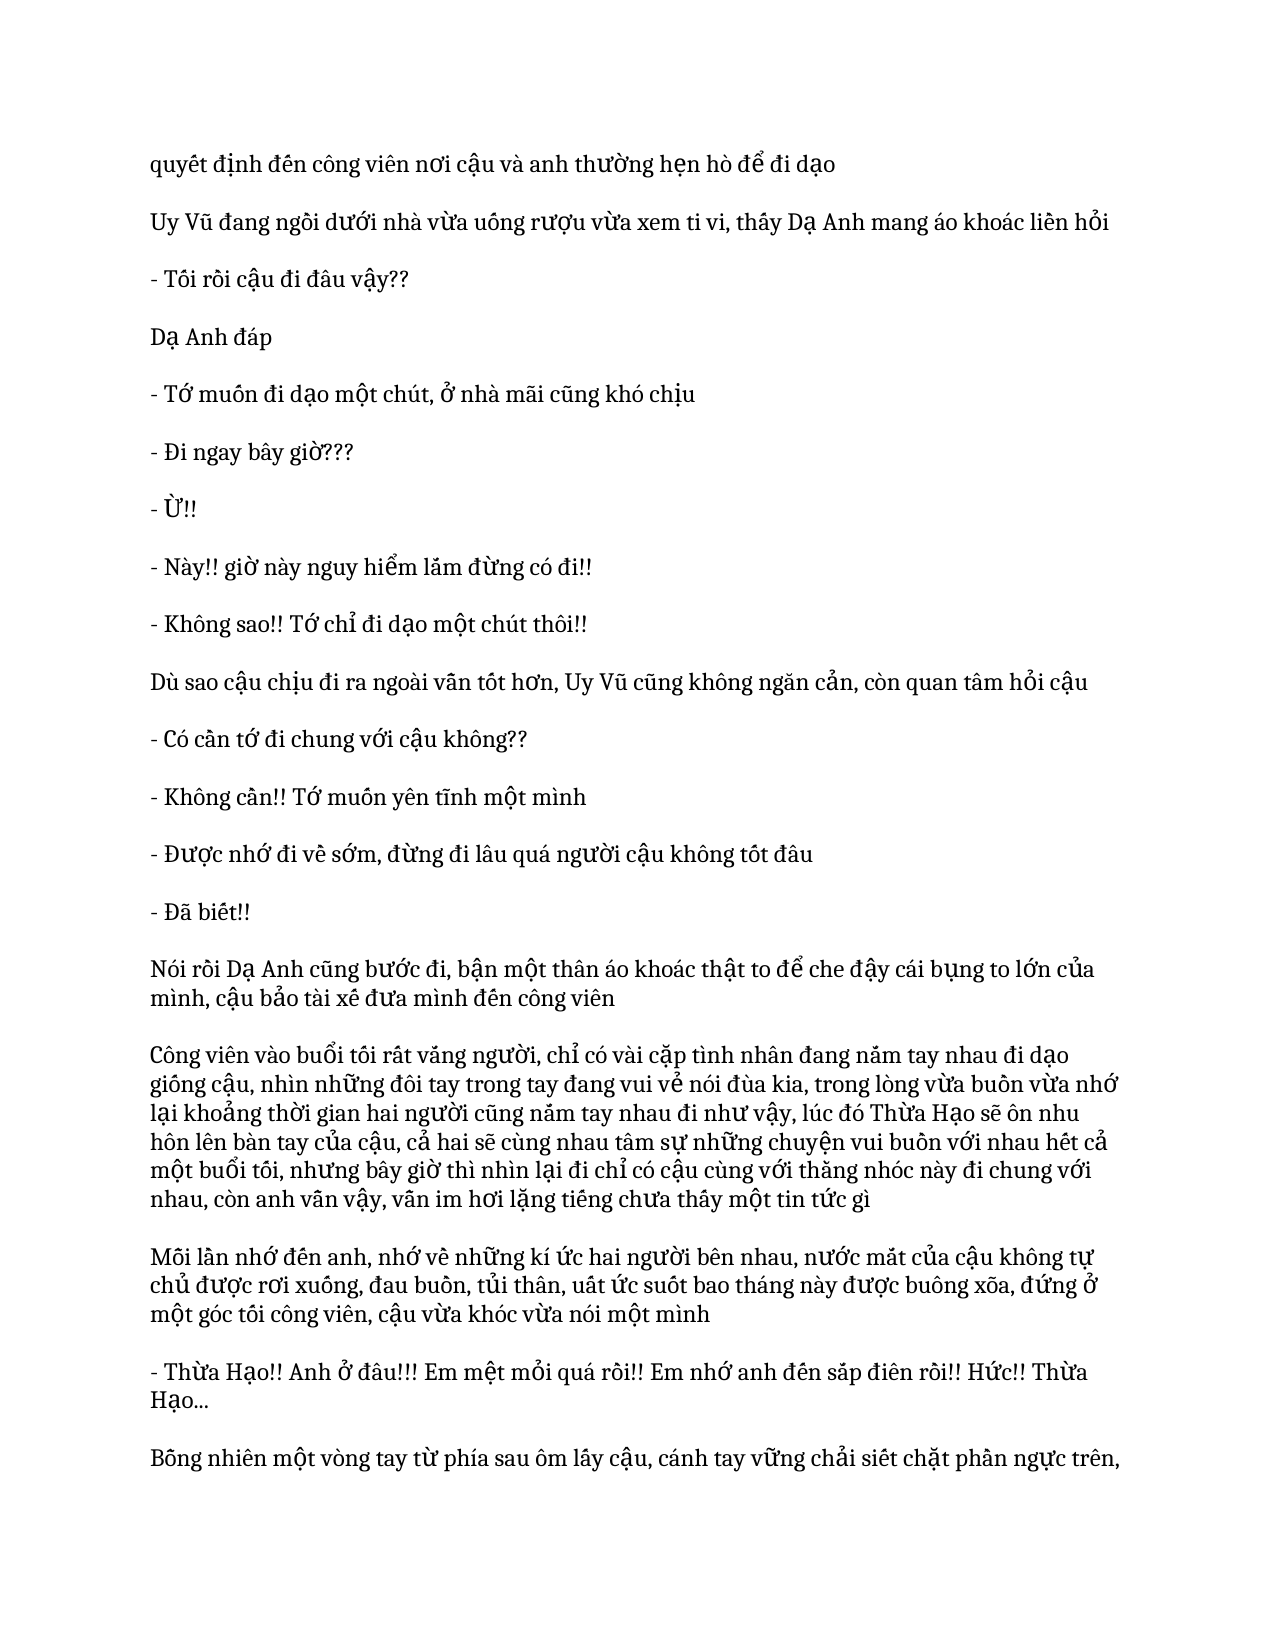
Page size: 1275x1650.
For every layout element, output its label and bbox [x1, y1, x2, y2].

text [150, 150, 1125, 1472]
